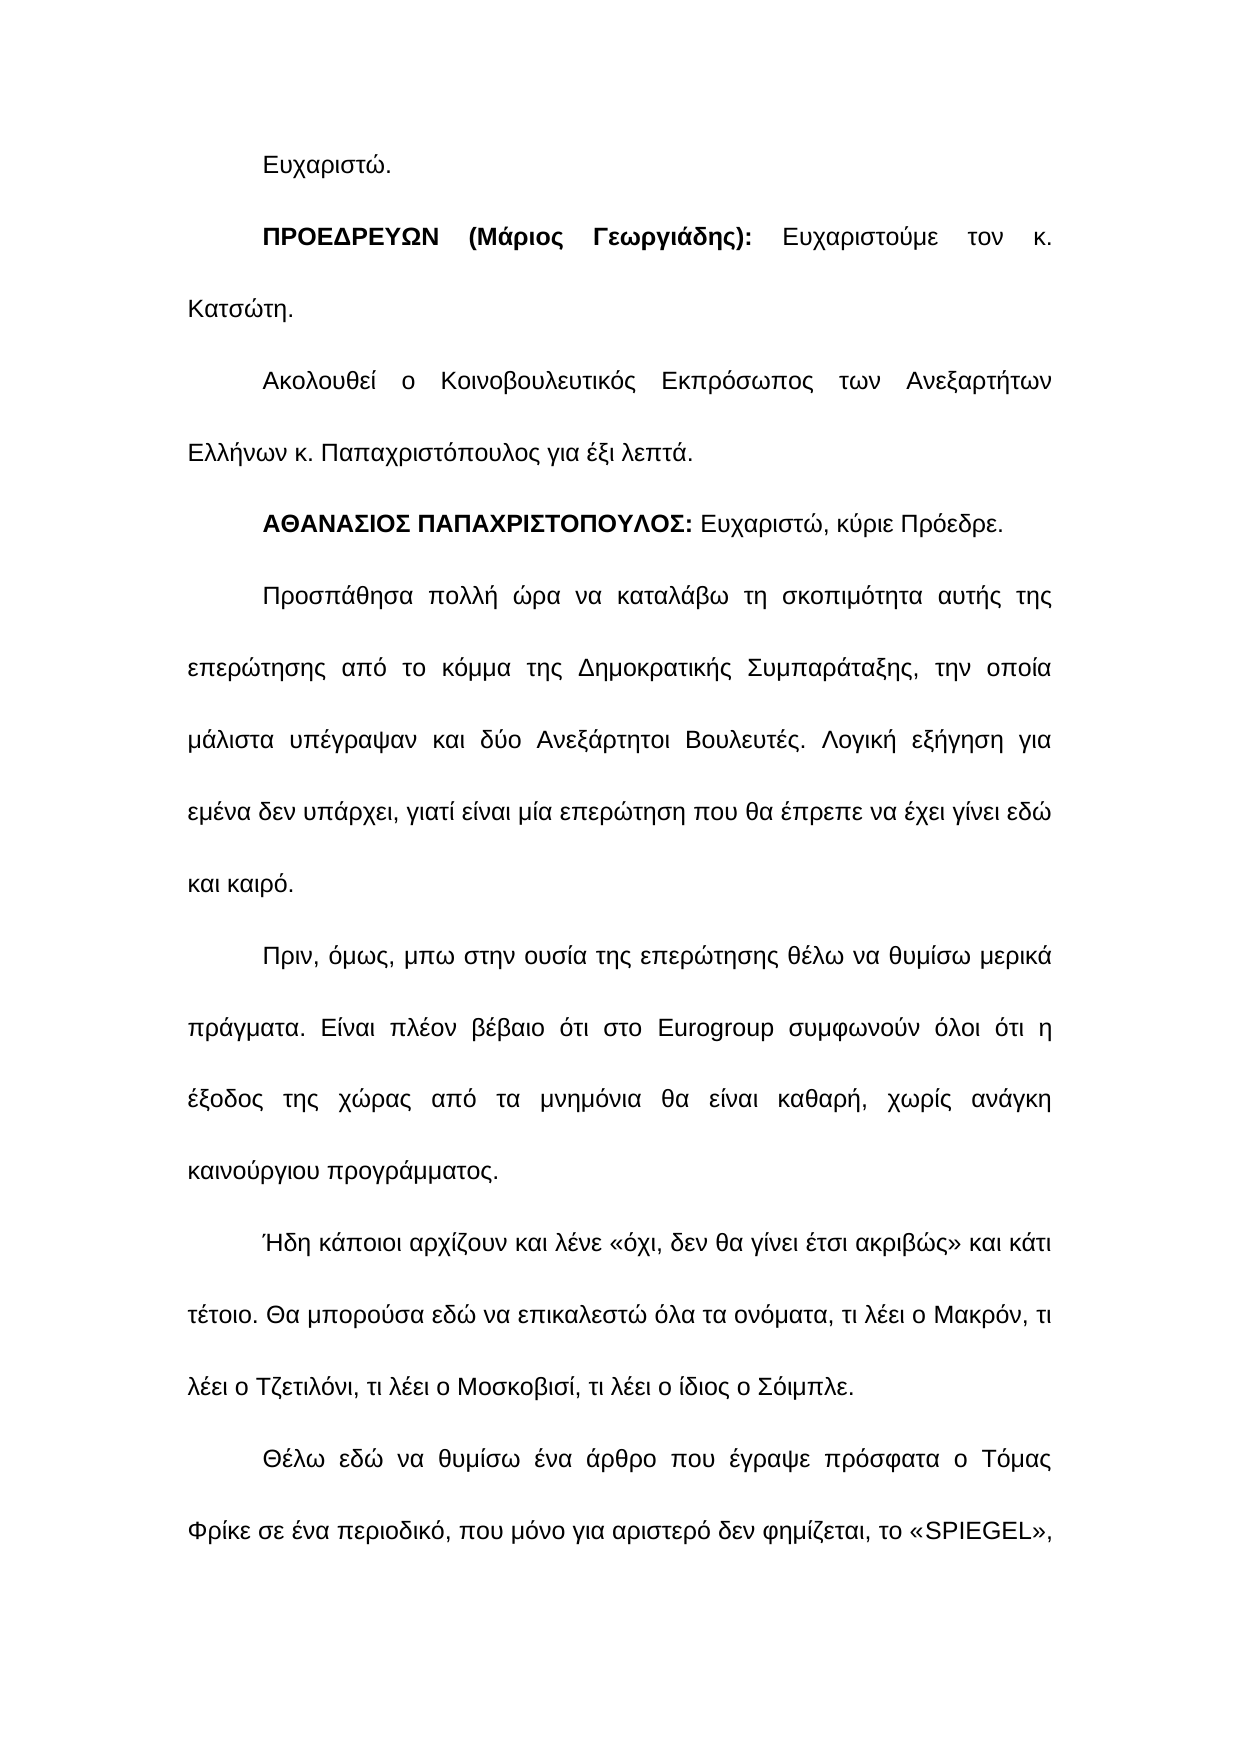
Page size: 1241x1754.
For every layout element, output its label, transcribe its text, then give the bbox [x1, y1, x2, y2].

text Ευχαριστώ. [187, 150, 1053, 179]
text Πριν, όμως, μπω στην ουσία της επερώτησης θέλω να θυμίσω μερικά πράγματα. Είναι πλέον βέβαιο ότι στο Eurogroup συμφωνούν όλοι ότι η έξοδος της χώρας από τα μνημόνια θα είναι καθαρή, χωρίς ανάγκη καινούργιου προγράμματος. [187, 941, 1053, 1185]
text Ήδη κάποιοι αρχίζουν και λένε «όχι, δεν θα γίνει έτσι ακριβώς» και κάτι τέτοιο. Θα μπορούσα εδώ να επικαλεστώ όλα τα ονόματα, τι λέει ο Μακρόν, τι λέει ο Τζετιλόνι, τι λέει ο Μοσκοβισί, τι λέει ο ίδιος ο Σόιμπλε. [187, 1228, 1053, 1401]
text ΑΘΑΝΑΣΙΟΣ ΠΑΠΑΧΡΙΣΤΟΠΟΥΛΟΣ: Ευχαριστώ, κύριε Πρόεδρε. [187, 509, 1053, 538]
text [187, 1444, 1053, 1544]
text Προσπάθησα πολλή ώρα να καταλάβω τη σκοπιμότητα αυτής της επερώτησης από το κόμμα της Δημοκρατικής Συμπαράταξης, την οποία μάλιστα υπέγραψαν και δύο Ανεξάρτητοι Βουλευτές. Λογική εξήγηση για εμένα δεν υπάρχει, γιατί είναι μία επερώτηση που θα έπρεπε να έχει γίνει εδώ και καιρό. [187, 581, 1053, 897]
text ΠΡΟΕΔΡΕΥΩΝ (Μάριος Γεωργιάδης): Ευχαριστούμε τον κ. Κατσώτη. [187, 222, 1053, 322]
text Ακολουθεί ο Κοινοβουλευτικός Εκπρόσωπος των Ανεξαρτήτων Ελλήνων κ. Παπαχριστόπουλος για έξι λεπτά. [187, 366, 1053, 466]
